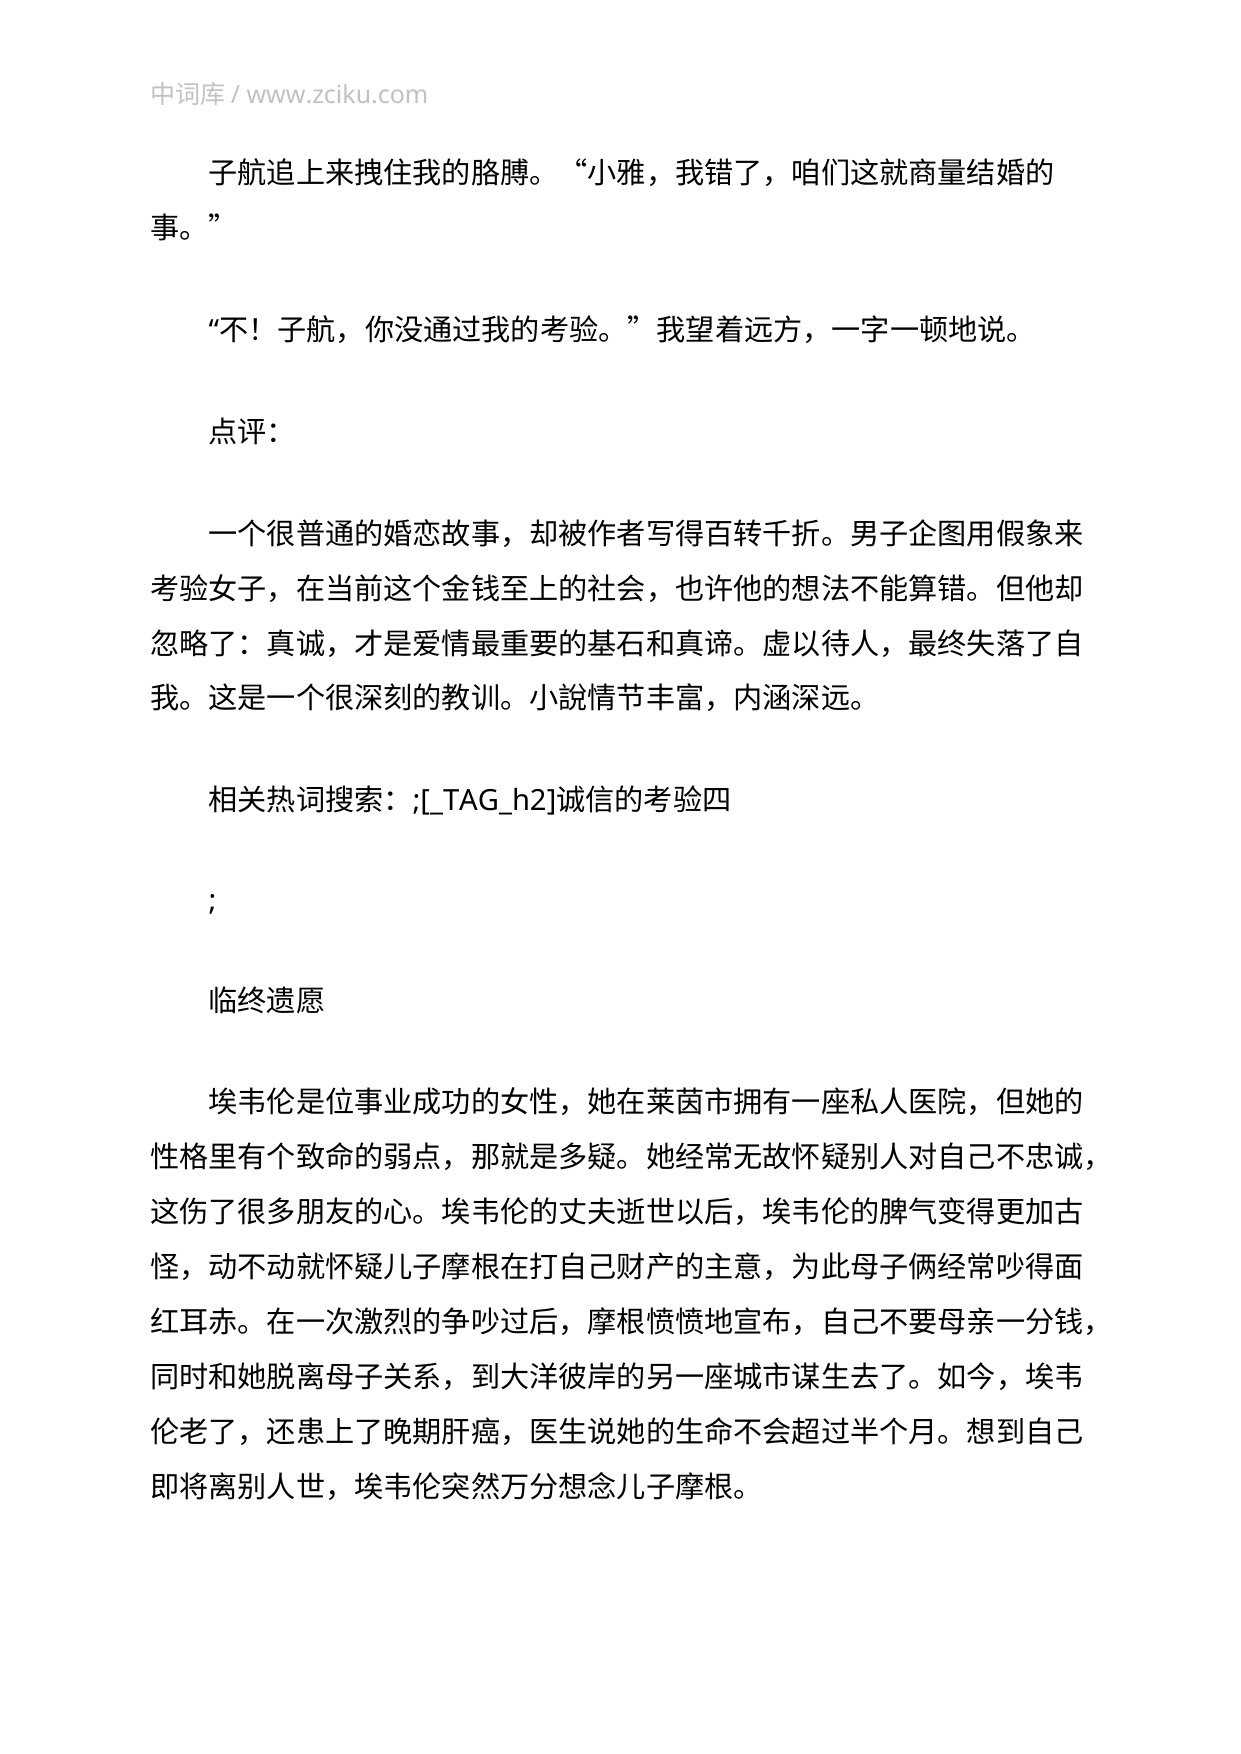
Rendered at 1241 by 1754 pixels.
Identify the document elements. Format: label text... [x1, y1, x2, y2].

text 点评： [150, 409, 1090, 451]
text 一个很普通的婚恋故事，却被作者写得百转千折。男子企图用假象来考验女子，在当前这个金钱至上的社会，也许他的想法不能算错。但他却忽略了：真诚，才是爱情最重要的基石和真谛。虚以待人，最终失落了自我。这是一个很深刻的教训。小說情节丰富，内涵深远。 [150, 510, 1090, 717]
text 临终遗愿 [150, 977, 1090, 1019]
text 埃韦伦是位事业成功的女性，她在莱茵市拥有一座私人医院，但她的性格里有个致命的弱点，那就是多疑。她经常无故怀疑别人对自己不忠诚，这伤了很多朋友的心。埃韦伦的丈夫逝世以后，埃韦伦的脾气变得更加古怪，动不动就怀疑儿子摩根在打自己财产的主意，为此母子俩经常吵得面红耳赤。在一次激烈的争吵过后，摩根愤愤地宣布，自己不要母亲一分钱，同时和她脱离母子关系，到大洋彼岸的另一座城市谋生去了。如今，埃韦伦老了，还患上了晚期肝癌，医生说她的生命不会超过半个月。想到自己即将离别人世，埃韦伦突然万分想念儿子摩根。 [150, 1079, 1090, 1506]
text 子航追上来拽住我的胳膊。“小雅，我错了，咱们这就商量结婚的事。” [150, 150, 1090, 247]
text ; [150, 879, 1090, 918]
text 相关热词搜索：;[_TAG_h2]诚信的考验四 [150, 777, 1090, 819]
text “不！子航，你没通过我的考验。”我望着远方，一字一顿地说。 [150, 307, 1090, 349]
